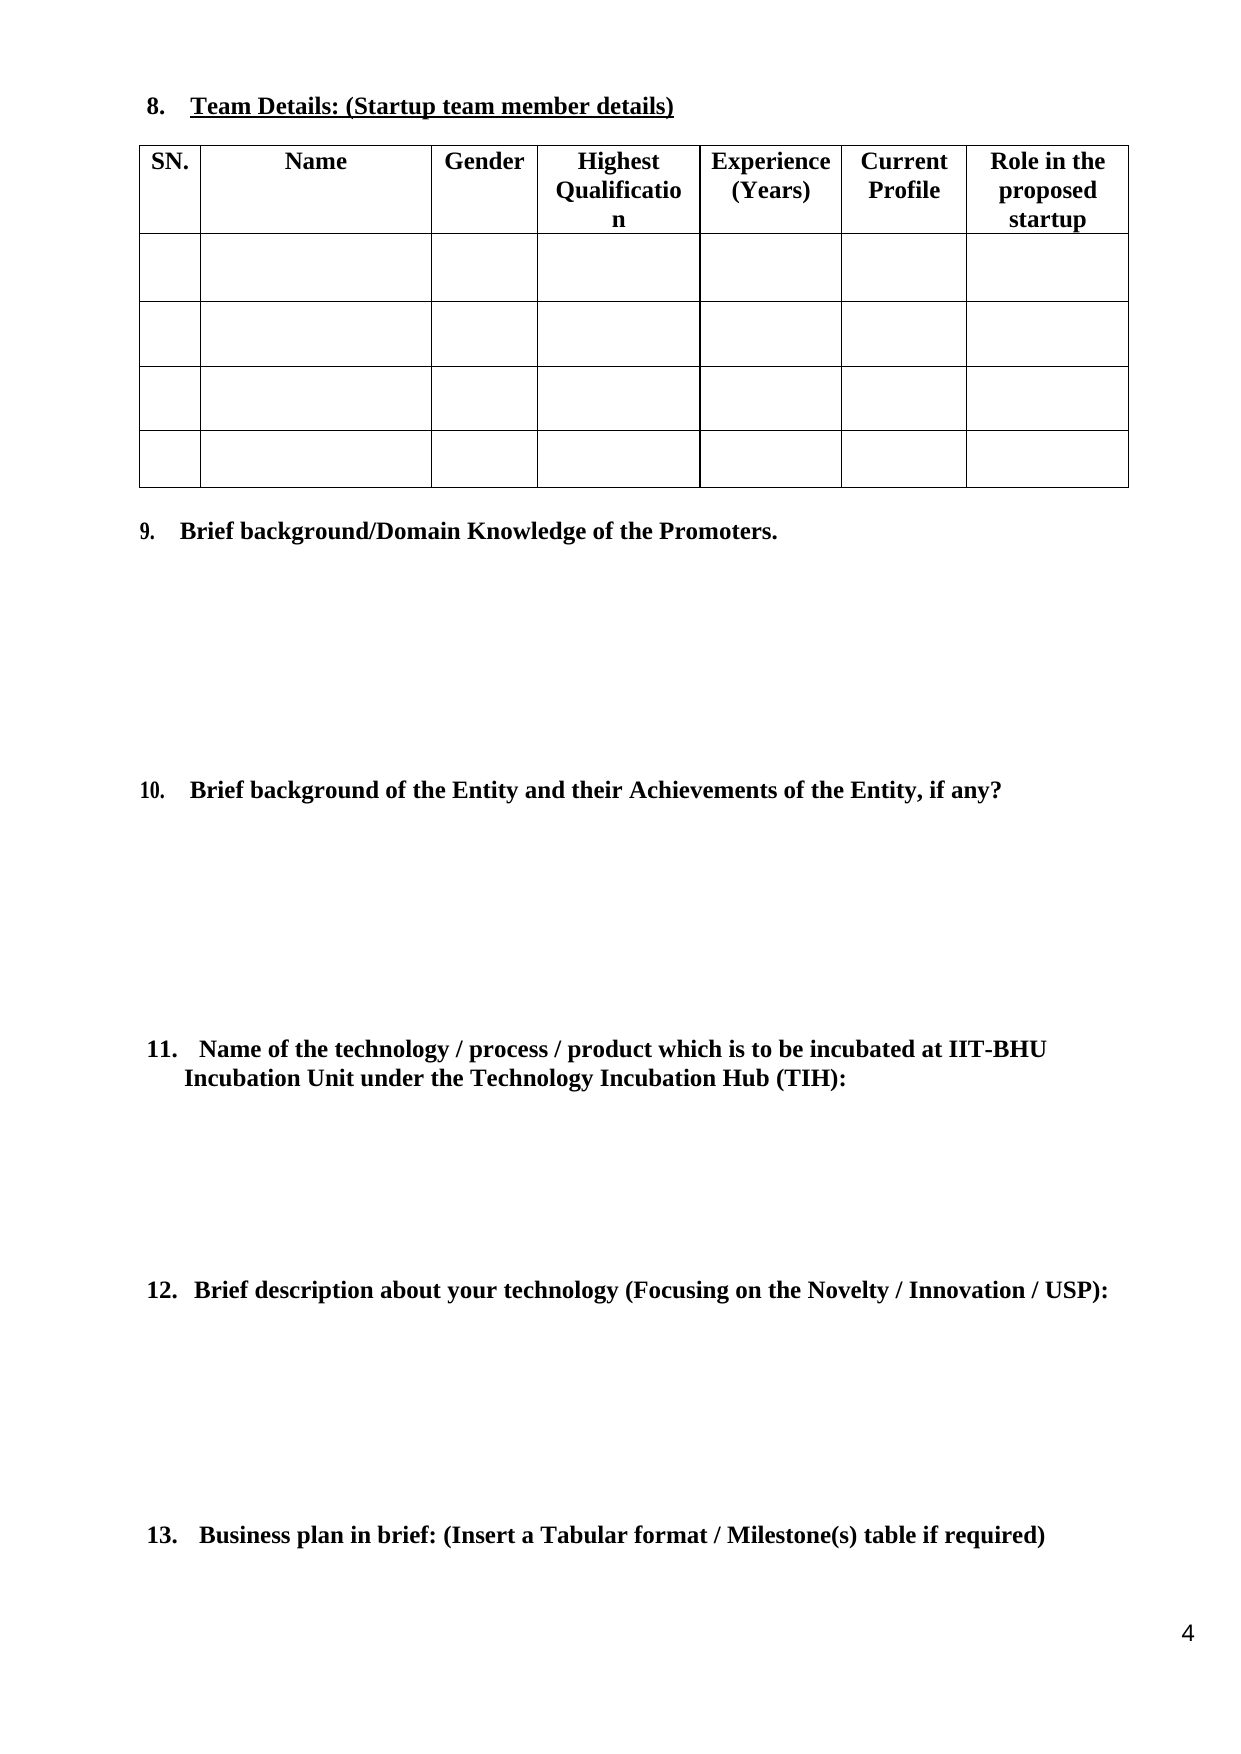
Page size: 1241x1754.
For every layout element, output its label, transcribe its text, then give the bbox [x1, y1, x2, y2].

subtitle Business plan in brief: (Insert a Tabular format / Milestone(s) table if required) [146, 1520, 1194, 1549]
subtitle 9. Brief background/Domain Knowledge of the Promoters. [139, 516, 1194, 545]
table_cell [201, 367, 431, 430]
table_cell [140, 367, 200, 430]
table_header Current Profile [842, 146, 966, 232]
list Team Details: (Startup team member details) [146, 91, 1194, 120]
table_cell [842, 367, 966, 430]
table_cell [201, 302, 431, 366]
table_cell [967, 431, 1128, 487]
table_header Experience (Years) [701, 146, 841, 232]
table_cell [701, 234, 841, 301]
table_cell [140, 431, 200, 487]
table_cell [201, 234, 431, 301]
table_cell [701, 431, 841, 487]
table_header Gender [432, 146, 537, 232]
table_header Role in the proposed startup [967, 146, 1128, 232]
table_cell [538, 302, 699, 366]
table_cell [967, 302, 1128, 366]
table_cell [201, 431, 431, 487]
table_cell [538, 367, 699, 430]
table_cell [967, 367, 1128, 430]
table_cell [842, 431, 966, 487]
subtitle Incubation Unit under the Technology Incubation Hub (TIH): [184, 1063, 1194, 1092]
table_cell [538, 431, 699, 487]
table_cell [701, 302, 841, 366]
table_cell [432, 302, 537, 366]
table_header SN. [140, 146, 200, 232]
subtitle Brief description about your technology (Focusing on the Novelty / Innovation / USP): [146, 1275, 1194, 1303]
table_cell [140, 234, 200, 301]
table_cell [140, 302, 200, 366]
table_cell [432, 431, 537, 487]
table_cell [842, 234, 966, 301]
table_cell [967, 234, 1128, 301]
table_cell [432, 367, 537, 430]
table_cell [538, 234, 699, 301]
table_header Highest Qualification [538, 146, 699, 232]
table_header Name [201, 146, 431, 232]
table_cell [701, 367, 841, 430]
subtitle 10. Brief background of the Entity and their Achievements of the Entity, if any? [139, 775, 1194, 804]
table_cell [842, 302, 966, 366]
table_cell [432, 234, 537, 301]
subtitle Name of the technology / process / product which is to be incubated at IIT-BHU [146, 1034, 1194, 1063]
